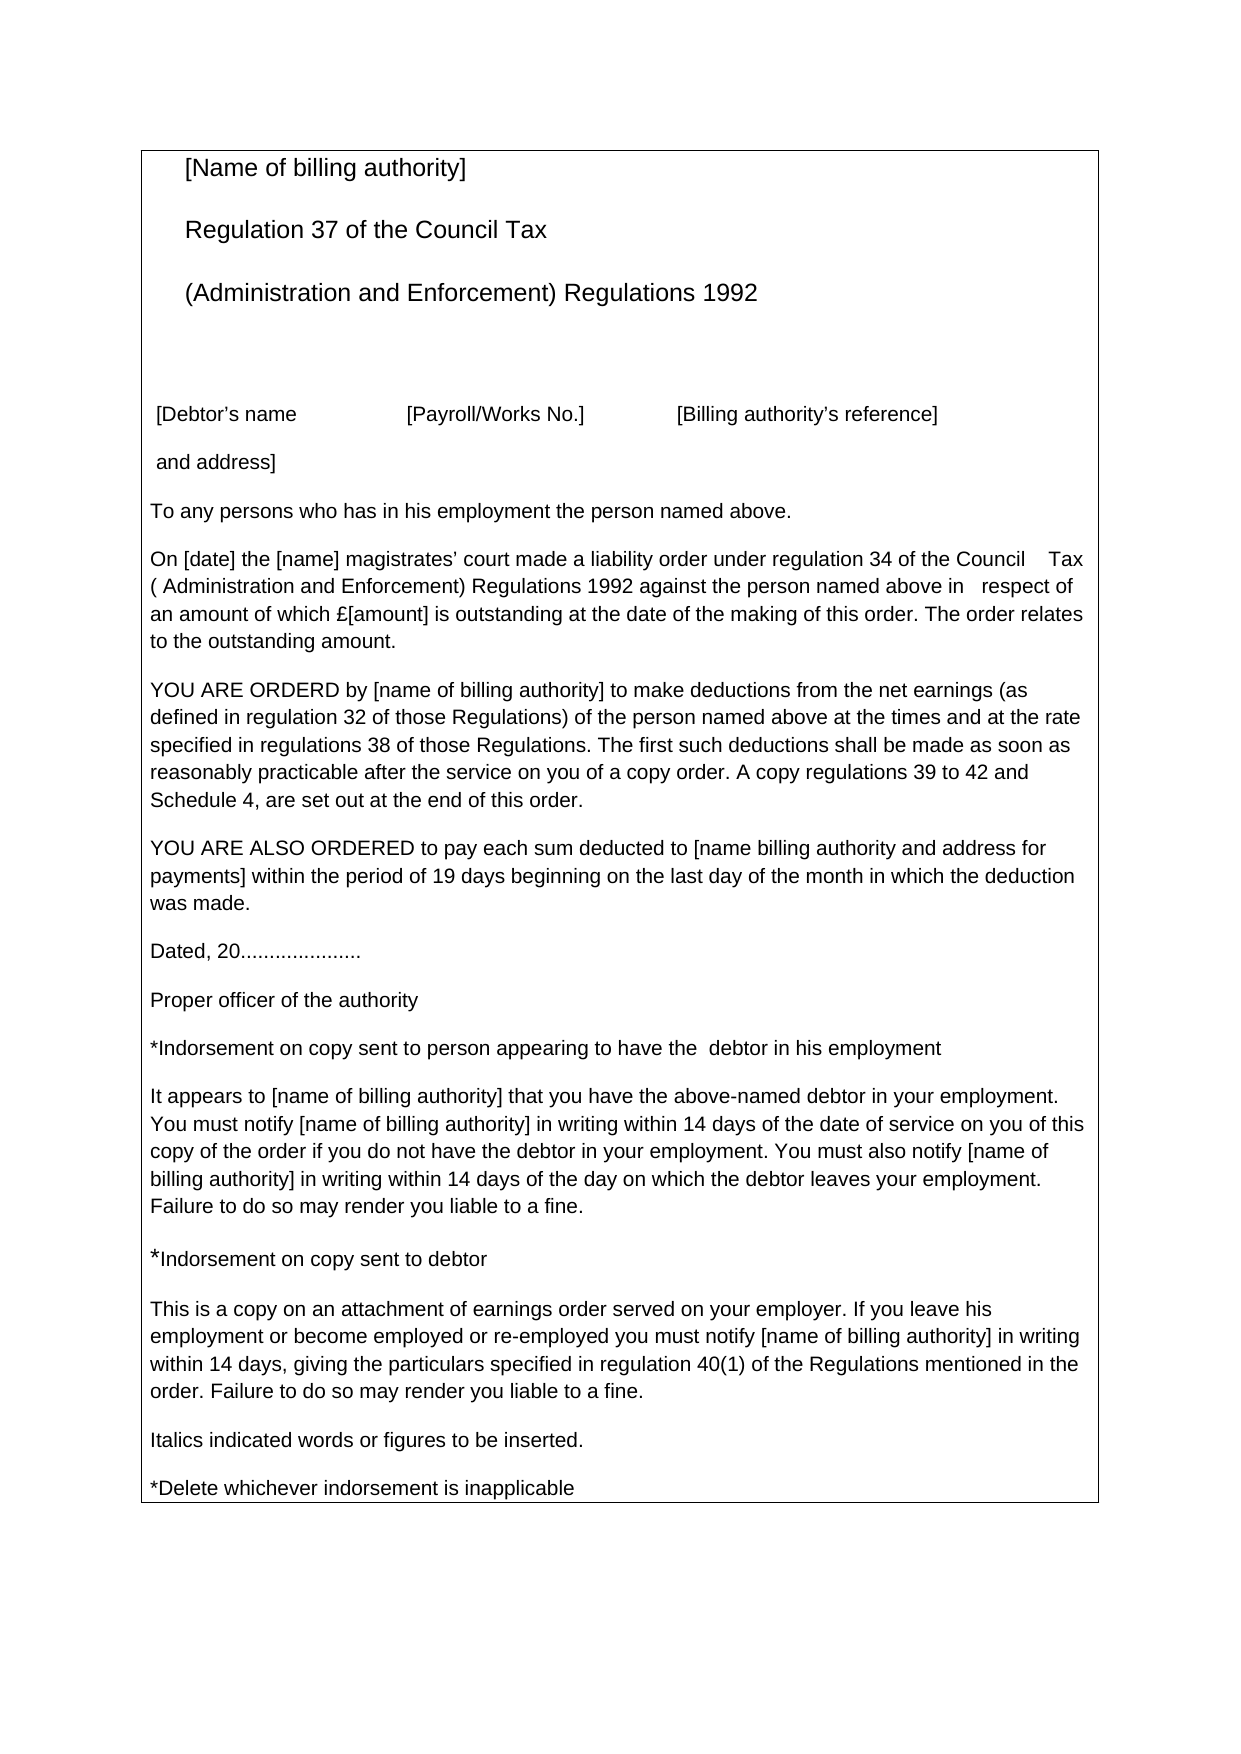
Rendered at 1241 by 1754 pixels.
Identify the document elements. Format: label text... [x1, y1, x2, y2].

text Italics indicated words or figures to be inserted. [142, 1424, 1098, 1451]
text To any persons who has in his employment the person named above. [142, 495, 1098, 522]
text Dated, 20..................... [142, 936, 1098, 963]
text (Administration and Enforcement) Regulations 1992 [142, 274, 1098, 306]
text [Debtor’s name [Payroll/Works No.] [Billing authority’s reference] [142, 399, 1098, 426]
text On [date] the [name] magistrates’ court made a liability order under regulation 34 of the Council Tax ( Administration and Enforcement) Regulations 1992 against the person named above in respect of an amount of which £[amount] is outstanding at the date of the making of this order. The order relates to the outstanding amount. [142, 544, 1098, 653]
text [Name of billing authority] [142, 151, 1098, 182]
text This is a copy on an attachment of earnings order served on your employer. If you leave his employment or become employed or re-employed you must notify [name of billing authority] in writing within 14 days, giving the particulars specified in regulation 40(1) of the Regulations mentioned in the order. Failure to do so may render you liable to a fine. [142, 1293, 1098, 1403]
text *Delete whichever indorsement is inapplicable [142, 1473, 1098, 1502]
text *Indorsement on copy sent to person appearing to have the debtor in his employment [142, 1033, 1098, 1060]
text Regulation 37 of the Council Tax [142, 212, 1098, 244]
text YOU ARE ALSO ORDERED to pay each sum deducted to [name billing authority and address for payments] within the period of 19 days beginning on the last day of the month in which the deduction was made. [142, 833, 1098, 915]
text It appears to [name of billing authority] that you have the above-named debtor in your employment. You must notify [name of billing authority] in writing within 14 days of the date of service on you of this copy of the order if you do not have the debtor in your employment. You must also notify [name of billing authority] in writing within 14 days of the day on which the debtor leaves your employment. Failure to do so may render you liable to a fine. [142, 1081, 1098, 1218]
text YOU ARE ORDERD by [name of billing authority] to make deductions from the net earnings (as defined in regulation 32 of those Regulations) of the person named above at the times and at the rate specified in regulations 38 of those Regulations. The first such deductions shall be made as soon as reasonably practicable after the service on you of a copy order. A copy regulations 39 to 42 and Schedule 4, are set out at the end of this order. [142, 674, 1098, 812]
text and address] [142, 447, 1098, 474]
text Proper officer of the authority [142, 984, 1098, 1012]
text *Indorsement on copy sent to debtor [142, 1239, 1098, 1271]
